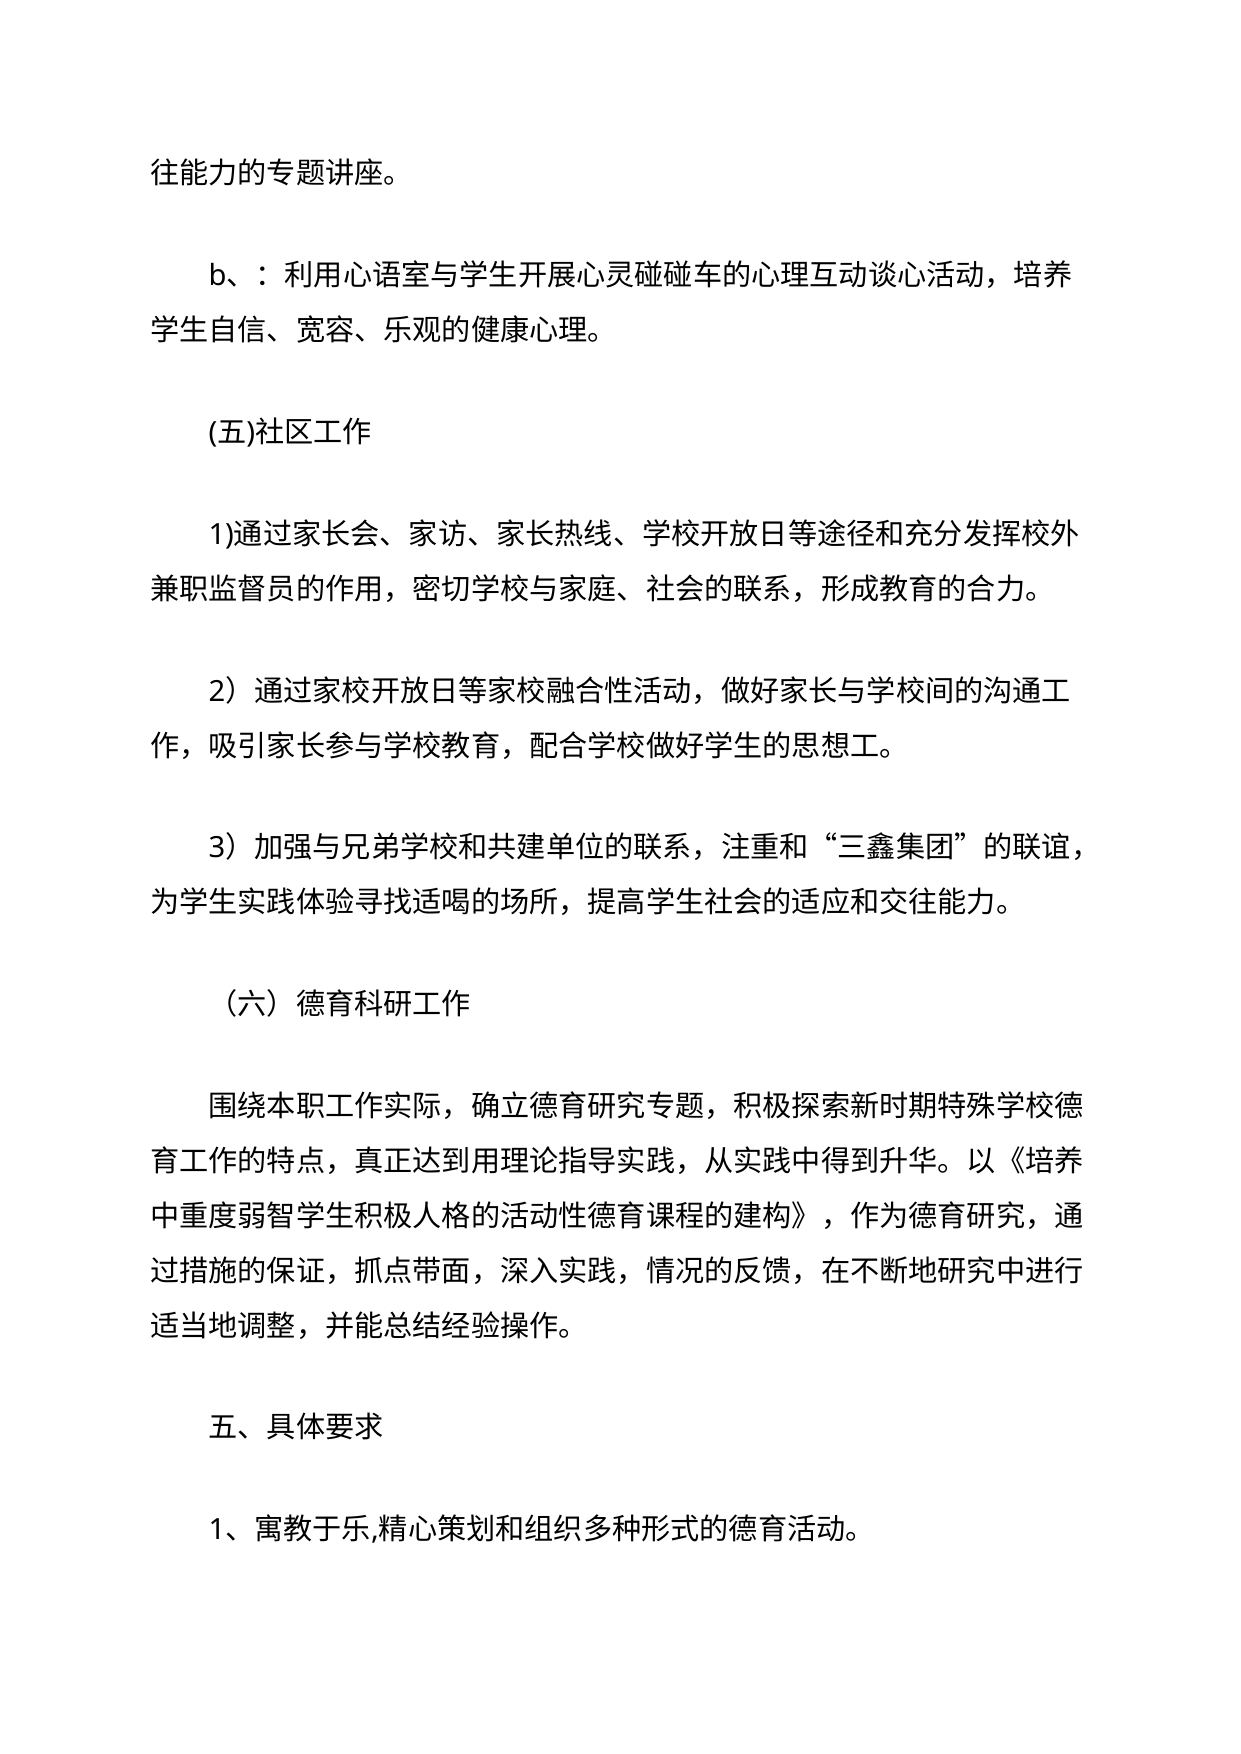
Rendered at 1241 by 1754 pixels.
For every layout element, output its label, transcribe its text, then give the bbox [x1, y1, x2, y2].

text 1)通过家长会、家访、家长热线、学校开放日等途径和充分发挥校外兼职监督员的作用，密切学校与家庭、社会的联系，形成教育的合力。 [150, 511, 1090, 608]
text 围绕本职工作实际，确立德育研究专题，积极探索新时期特殊学校德育工作的特点，真正达到用理论指导实践，从实践中得到升华。以《培养中重度弱智学生积极人格的活动性德育课程的建构》，作为德育研究，通过措施的保证，抓点带面，深入实践，情况的反馈，在不断地研究中进行适当地调整，并能总结经验操作。 [150, 1083, 1090, 1344]
text 五、具体要求 [150, 1404, 1090, 1446]
text (五)社区工作 [150, 408, 1090, 451]
text （六）德育科研工作 [150, 981, 1090, 1023]
text 3）加强与兄弟学校和共建单位的联系，注重和“三鑫集团”的联谊，为学生实践体验寻找适喝的场所，提高学生社会的适应和交往能力。 [150, 824, 1090, 921]
text 1、寓教于乐,精心策划和组织多种形式的德育活动。 [150, 1506, 1090, 1548]
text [150, 150, 1090, 192]
text 2）通过家校开放日等家校融合性活动，做好家长与学校间的沟通工作，吸引家长参与学校教育，配合学校做好学生的思想工。 [150, 667, 1090, 764]
text b、：利用心语室与学生开展心灵碰碰车的心理互动谈心活动，培养学生自信、宽容、乐观的健康心理。 [150, 252, 1090, 349]
